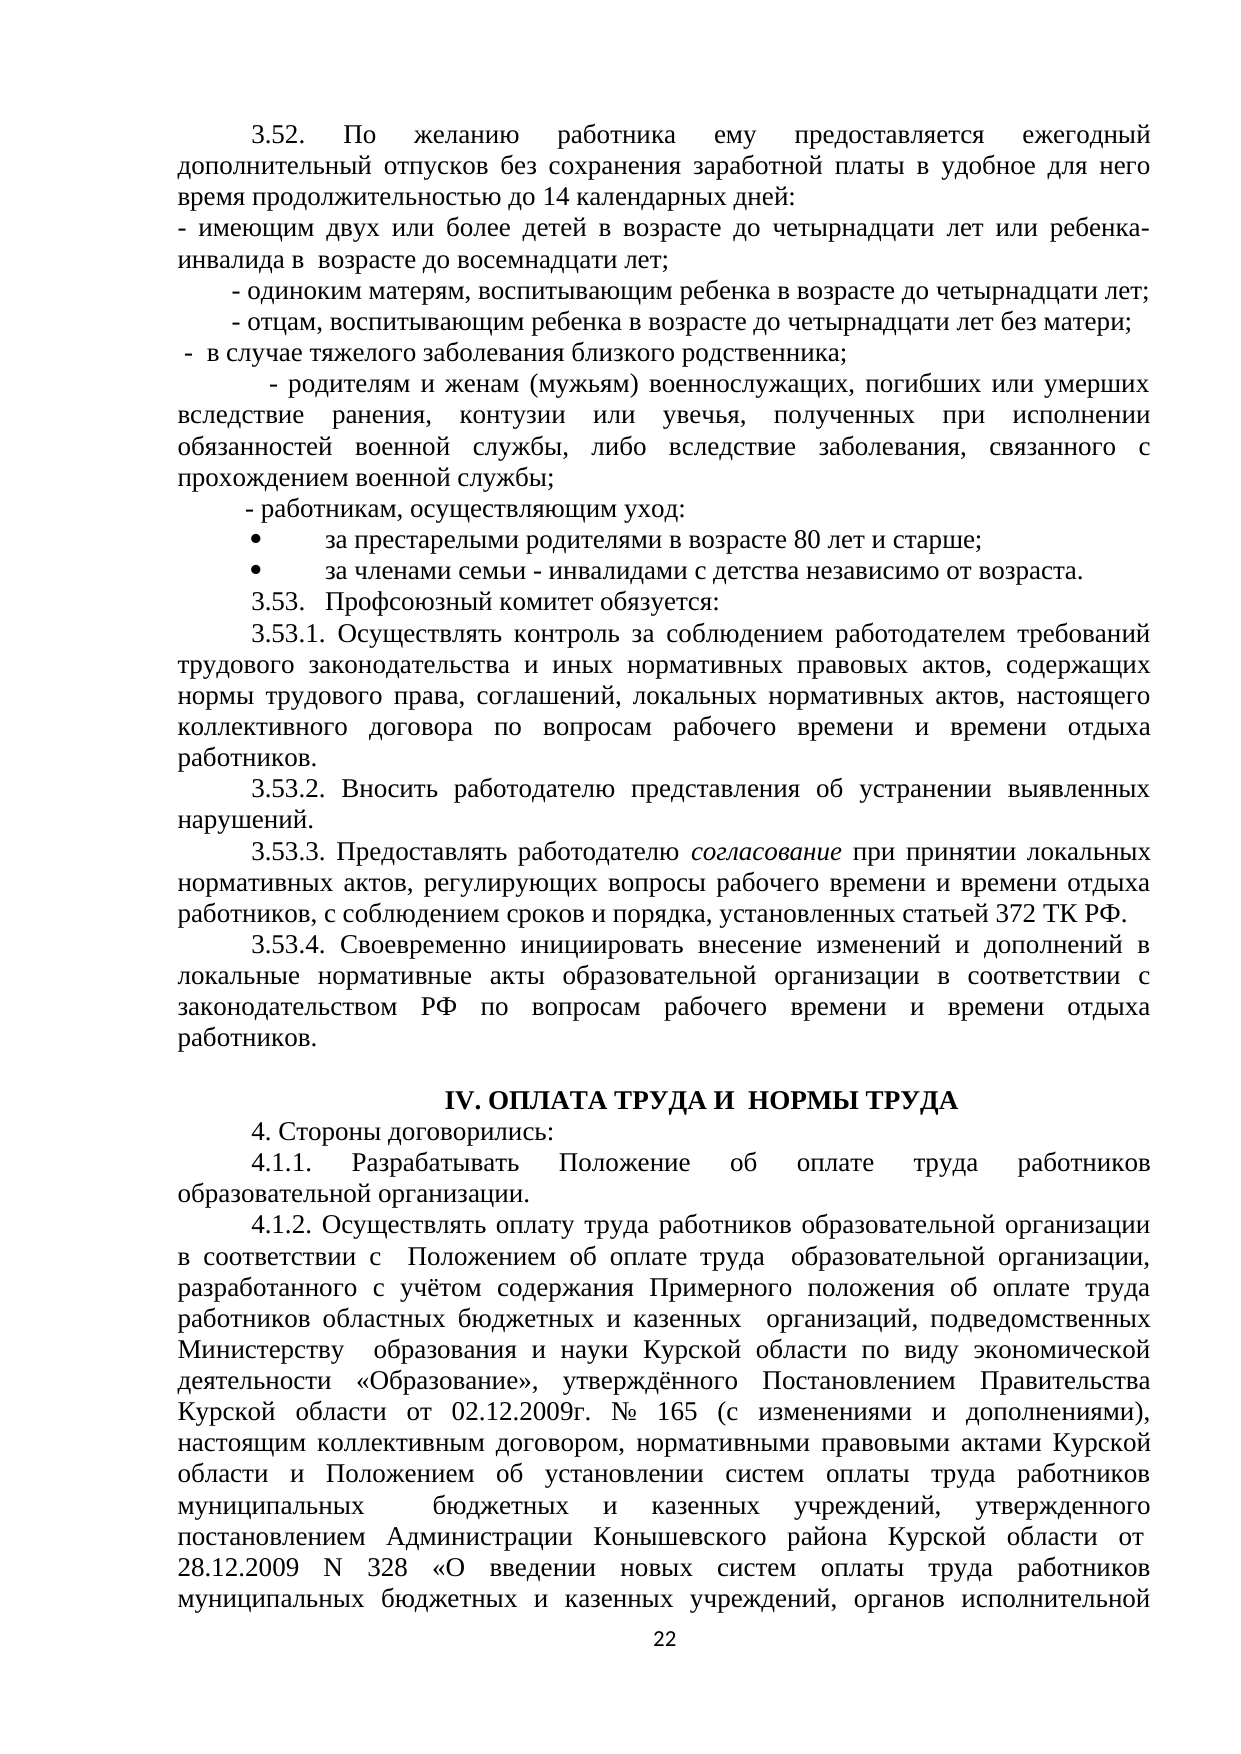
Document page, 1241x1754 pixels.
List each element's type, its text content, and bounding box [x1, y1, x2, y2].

text - имеющим двух или более детей в возрасте до четырнадцати лет или ребенка-инвалида в возрасте до восемнадцати лет; [177, 212, 1152, 274]
list за престарелыми родителями в возрасте 80 лет и старше; [177, 523, 1152, 554]
text IV. Оплата ТРУДА И нормы труда [177, 1084, 1152, 1115]
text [177, 1208, 1152, 1613]
text 3.53.4. Своевременно инициировать внесение изменений и дополнений в локальные нормативные акты образовательной организации в соответствии с законодательством РФ по вопросам рабочего времени и времени отдыха работников. [177, 928, 1152, 1053]
text 3.53. Профсоюзный комитет обязуется: [177, 586, 1152, 617]
text - отцам, воспитывающим ребенка в возрасте до четырнадцати лет без матери; [177, 305, 1152, 336]
text 3.53.3. Предоставлять работодателю согласование при принятии локальных нормативных актов, регулирующих вопросы рабочего времени и времени отдыха работников, с соблюдением сроков и порядка, установленных статьей 372 ТК РФ. [177, 835, 1152, 928]
list за членами семьи - инвалидами с детства независимо от возраста. [177, 554, 1152, 586]
text 3.53.1. Осуществлять контроль за соблюдением работодателем требований трудового законодательства и иных нормативных правовых актов, содержащих нормы трудового права, соглашений, локальных нормативных актов, настоящего коллективного договора по вопросам рабочего времени и времени отдыха работников. [177, 617, 1152, 772]
text - работникам, осуществляющим уход: [177, 492, 1152, 523]
text 4.1.1. Разрабатывать Положение об оплате труда работников образовательной организации. [177, 1146, 1152, 1208]
text 4. Стороны договорились: [177, 1115, 1152, 1146]
text 3.53.2. Вносить работодателю представления об устранении выявленных нарушений. [177, 772, 1152, 835]
text - родителям и женам (мужьям) военнослужащих, погибших или умерших вследствие ранения, контузии или увечья, полученных при исполнении обязанностей военной службы, либо вследствие заболевания, связанного с прохождением военной службы; [177, 367, 1152, 492]
text - одиноким матерям, воспитывающим ребенка в возрасте до четырнадцати лет; [177, 274, 1152, 305]
text 3.52. По желанию работника ему предоставляется ежегодный дополнительный отпусков без сохранения заработной платы в удобное для него время продолжительностью до 14 календарных дней: [177, 118, 1152, 212]
text - в случае тяжелого заболевания близкого родственника; [177, 336, 1152, 367]
